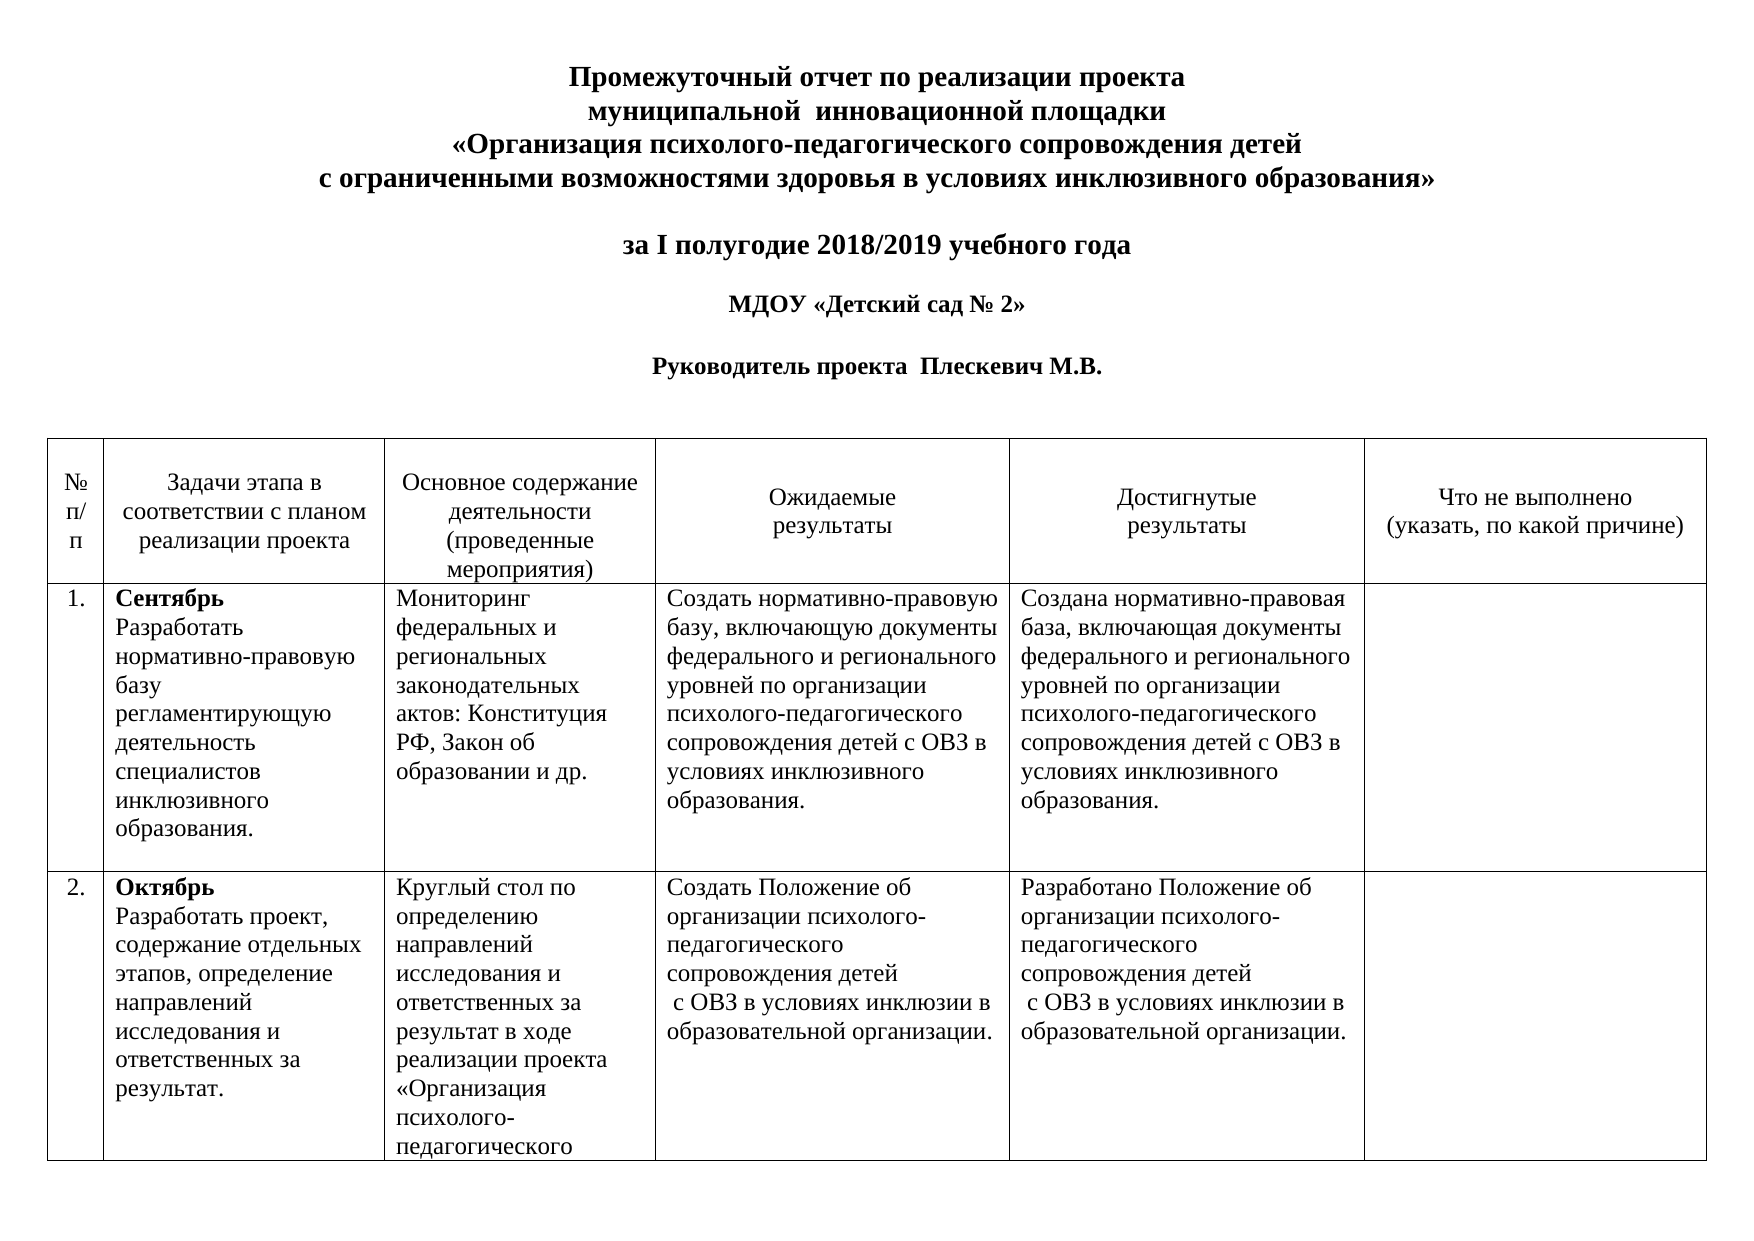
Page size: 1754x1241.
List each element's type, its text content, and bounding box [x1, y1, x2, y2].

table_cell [656, 872, 1009, 1159]
text «Организация психолого-педагогического сопровождения детей [59, 126, 1695, 160]
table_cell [104, 872, 384, 1159]
table_cell Мониторинг федеральных и региональных законодательных актов: Конституция РФ, Закон об образовании и др. [385, 584, 655, 871]
table_cell [1365, 584, 1706, 871]
table_header Что не выполнено (указать, по какой причине) [1365, 439, 1706, 582]
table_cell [385, 872, 655, 1159]
table_cell 1. [48, 584, 103, 871]
text Промежуточный отчет по реализации проекта [59, 59, 1695, 93]
table_cell 2. [48, 872, 103, 1159]
text за I полугодие 2018/2019 учебного года [59, 227, 1695, 260]
table_cell Создать нормативно-правовую базу, включающую документы федерального и регионального уровней по организации психолого-педагогического сопровождения детей с ОВЗ в условиях инклюзивного образования. [656, 584, 1009, 871]
text Руководитель проекта Плескевич М.В. [59, 351, 1695, 380]
table_header Задачи этапа в соответствии с планом реализации проекта [104, 439, 384, 582]
table_cell [1365, 872, 1706, 1159]
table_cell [1010, 872, 1364, 1159]
table_header Достигнутые результаты [1010, 439, 1364, 582]
table_cell Сентябрь Разработать нормативно-правовую базу регламентирующую деятельность специалистов инклюзивного образования. [104, 584, 384, 871]
text муниципальной инновационной площадки [59, 93, 1695, 126]
table_header Ожидаемые результаты [656, 439, 1009, 582]
text с ограниченными возможностями здоровья в условиях инклюзивного образования» [59, 160, 1695, 193]
table_cell Создана нормативно-правовая база, включающая документы федерального и регионального уровней по организации психолого-педагогического сопровождения детей с ОВЗ в условиях инклюзивного образования. [1010, 584, 1364, 871]
table_header № п/п [48, 439, 103, 582]
text МДОУ «Детский сад № 2» [59, 289, 1695, 318]
table_header Основное содержание деятельности (проведенные мероприятия) [385, 439, 655, 582]
